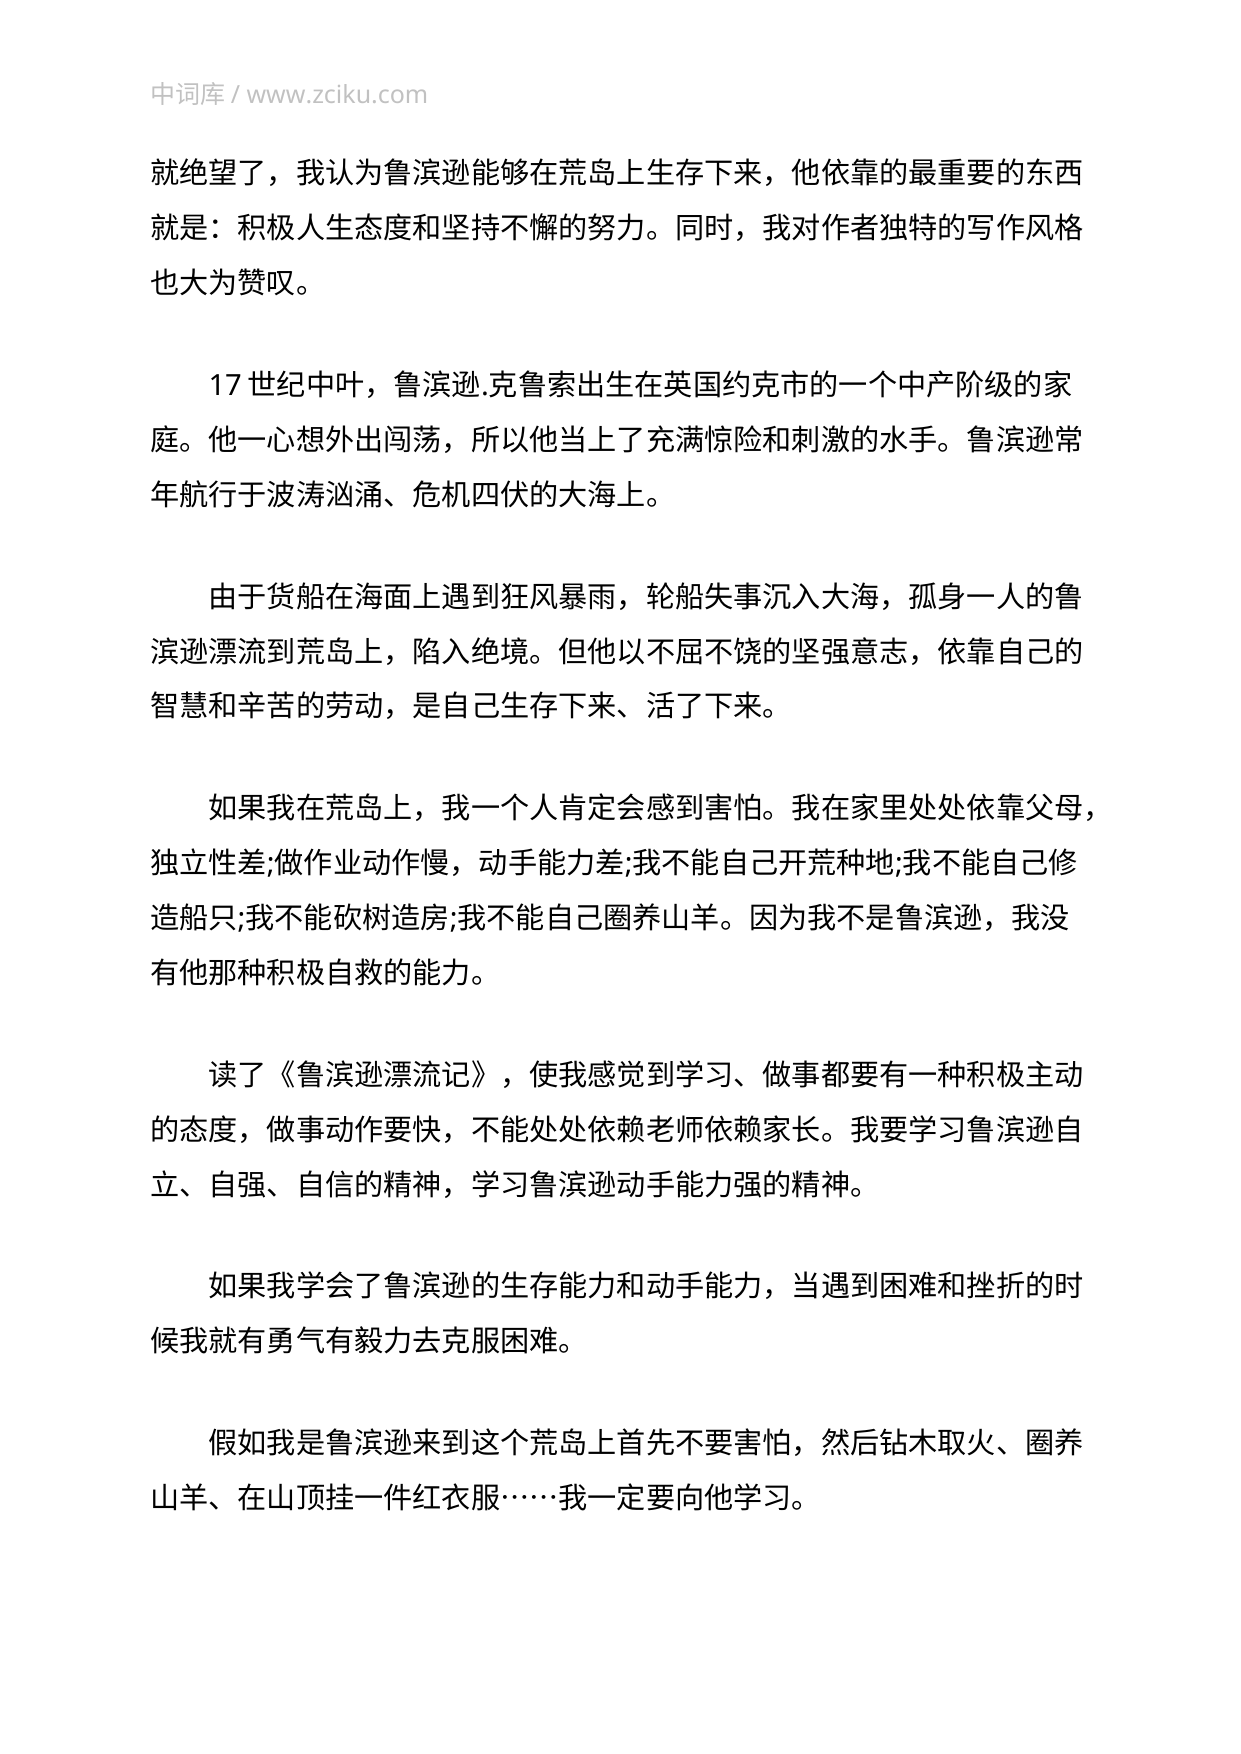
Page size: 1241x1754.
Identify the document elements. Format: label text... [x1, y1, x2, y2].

text 由于货船在海面上遇到狂风暴雨，轮船失事沉入大海，孤身一人的鲁滨逊漂流到荒岛上，陷入绝境。但他以不屈不饶的坚强意志，依靠自己的智慧和辛苦的劳动，是自己生存下来、活了下来。 [150, 573, 1090, 725]
text 假如我是鲁滨逊来到这个荒岛上首先不要害怕，然后钻木取火、圈养山羊、在山顶挂一件红衣服……我一定要向他学习。 [150, 1420, 1090, 1517]
text 17世纪中叶，鲁滨逊.克鲁索出生在英国约克市的一个中产阶级的家庭。他一心想外出闯荡，所以他当上了充满惊险和刺激的水手。鲁滨逊常年航行于波涛汹涌、危机四伏的大海上。 [150, 362, 1090, 514]
text 如果我学会了鲁滨逊的生存能力和动手能力，当遇到困难和挫折的时候我就有勇气有毅力去克服困难。 [150, 1263, 1090, 1360]
text 读了《鲁滨逊漂流记》，使我感觉到学习、做事都要有一种积极主动的态度，做事动作要快，不能处处依赖老师依赖家长。我要学习鲁滨逊自立、自强、自信的精神，学习鲁滨逊动手能力强的精神。 [150, 1051, 1090, 1203]
text 如果我在荒岛上，我一个人肯定会感到害怕。我在家里处处依靠父母，独立性差;做作业动作慢，动手能力差;我不能自己开荒种地;我不能自己修造船只;我不能砍树造房;我不能自己圈养山羊。因为我不是鲁滨逊，我没有他那种积极自救的能力。 [150, 785, 1090, 992]
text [150, 150, 1090, 302]
